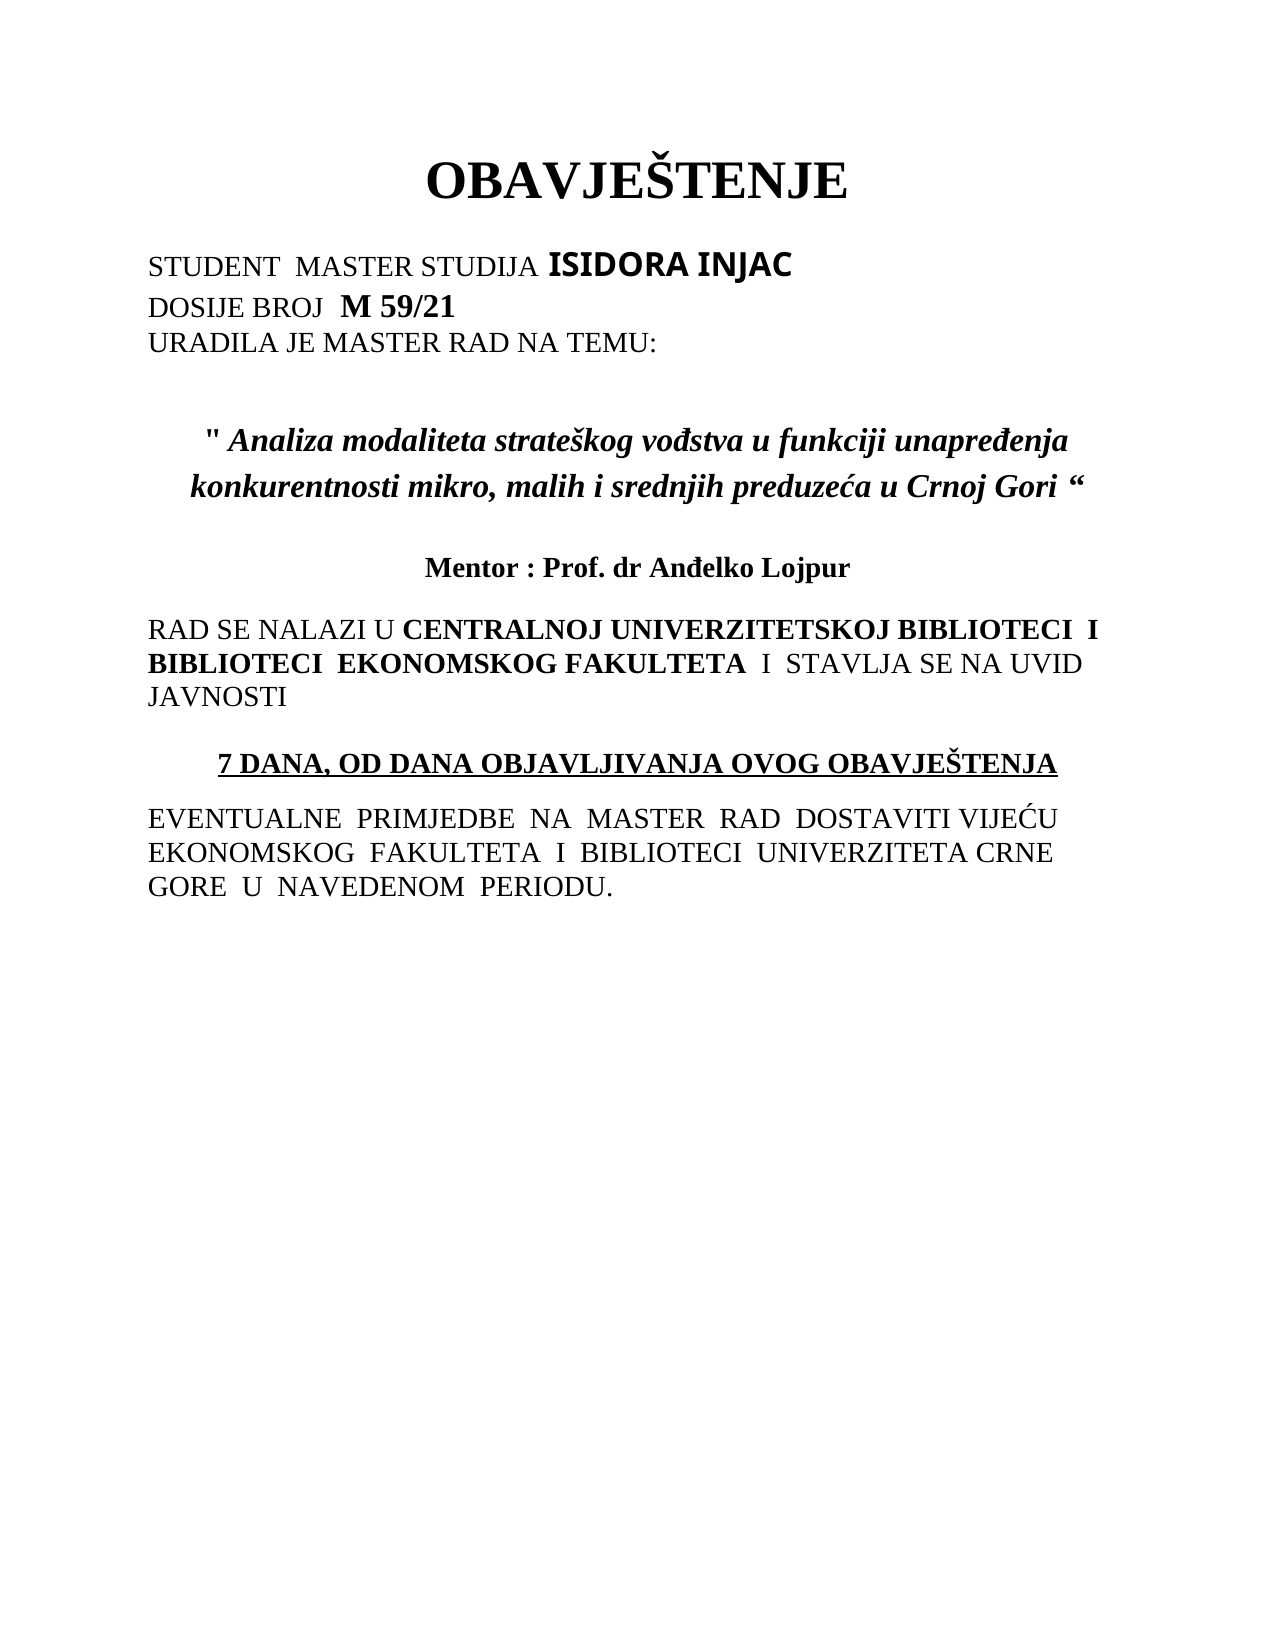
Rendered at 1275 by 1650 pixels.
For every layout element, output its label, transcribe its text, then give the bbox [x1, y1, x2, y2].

text URADILA JE MASTER RAD NA TEMU: [148, 325, 1127, 358]
text SE NALAZI U CENTRALNOJ UNIVERZITETSKOJ BIBLIOTECI I BIBLIOTECI EKONOMSKOG FAKULTETA I STAVLJA SE NA UVID JAVNOSTI [148, 612, 1127, 713]
text " Analiza modaliteta strateškog vođstva u funkciji unapređenja konkurentnosti mikro, malih i srednjih preduzeća u Crnoj Gori “ [148, 421, 1127, 507]
text OBAVJEŠTENJE [148, 148, 1127, 210]
text STUDENT MASTER STUDIJA ISIDORA INJAC [148, 241, 1127, 286]
text Eventualne primjedbe na master dostaviti VIJEĆU EKONOMSKOG FAKULTETA I BIBLIOTECI UNIVERZITETA CRNE GORE U NAVEDENOM PERIODU. [148, 802, 1127, 902]
text DOSIJE BROJ M 59/21 [148, 286, 1127, 325]
text Mentor : Prof. dr Anđelko Lojpur [148, 550, 1127, 583]
text 7 dana, od dana objavljivanja ovog obavještenja [148, 746, 1127, 780]
